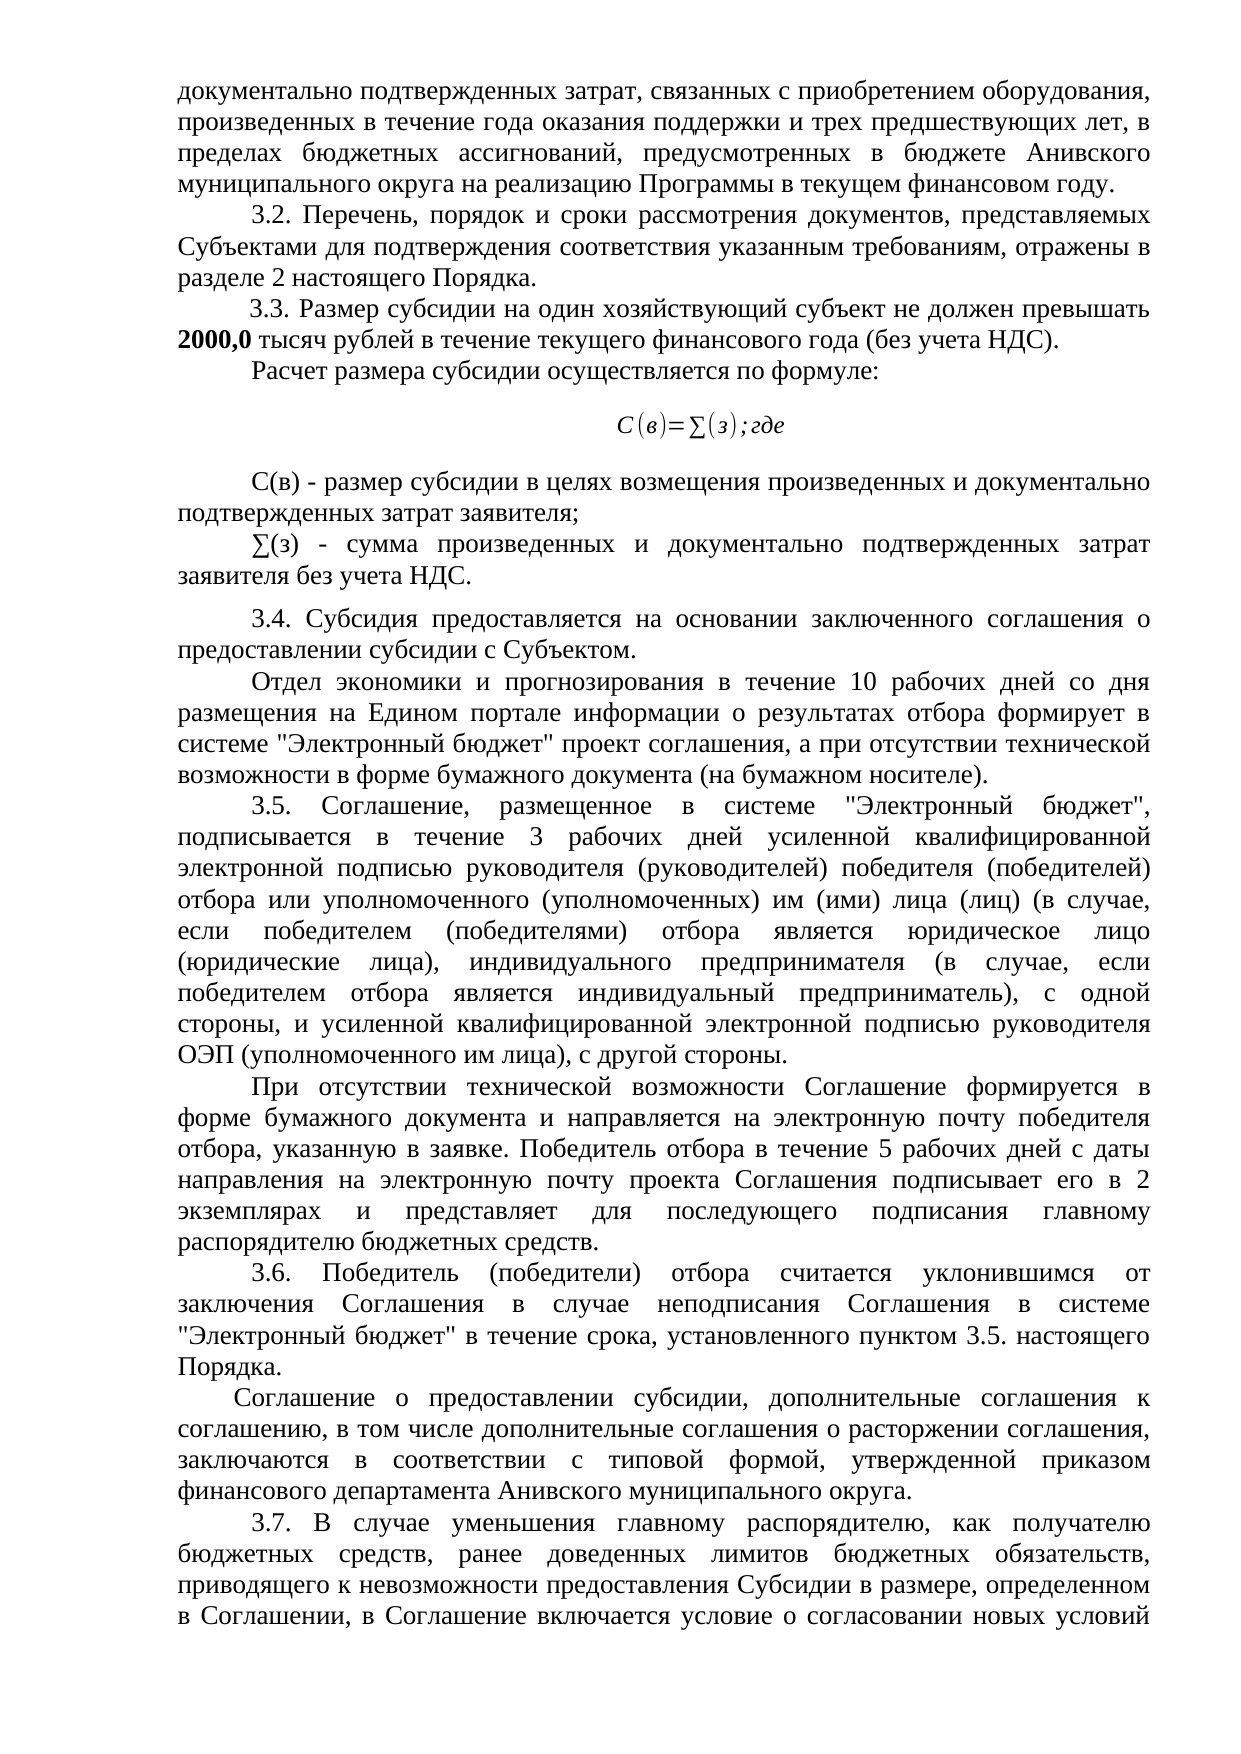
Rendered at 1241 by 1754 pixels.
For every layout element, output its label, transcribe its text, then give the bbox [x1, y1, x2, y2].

text 3.2. Перечень, порядок и сроки рассмотрения документов, представляемых Субъектами для подтверждения соответствия указанным требованиям, отражены в разделе 2 настоящего Порядка. [177, 198, 1152, 292]
text Расчет размера субсидии осуществляется по формуле: [177, 354, 1152, 385]
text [177, 1506, 1152, 1630]
text При отсутствии технической возможности Соглашение формируется в форме бумажного документа и направляется на электронную почту победителя отбора, указанную в заявке. Победитель отбора в течение 5 рабочих дней с даты направления на электронную почту проекта Соглашения подписывает его в 2 экземплярах и представляет для последующего подписания главному распорядителю бюджетных средств. [177, 1069, 1152, 1256]
text 3.6. Победитель (победители) отбора считается уклонившимся от заключения Соглашения в случае неподписания Соглашения в системе "Электронный бюджет" в течение срока, установленного пунктом 3.5. настоящего Порядка. [177, 1256, 1152, 1381]
text ∑(з) - сумма произведенных и документально подтвержденных затрат заявителя без учета НДС. [177, 528, 1152, 590]
text 3.3. Размер субсидии на один хозяйствующий субъект не должен превышать 2000,0 тысяч рублей в течение текущего финансового года (без учета НДС). [177, 292, 1152, 354]
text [177, 74, 1152, 198]
text Отдел экономики и прогнозирования в течение 10 рабочих дней со дня размещения на Едином портале информации о результатах отбора формирует в системе "Электронный бюджет" проект соглашения, а при отсутствии технической возможности в форме бумажного документа (на бумажном носителе). [177, 665, 1152, 789]
text 3.4. Субсидия предоставляется на основании заключенного соглашения о предоставлении субсидии с Субъектом. [177, 602, 1152, 665]
text С(в) - размер субсидии в целях возмещения произведенных и документально подтвержденных затрат заявителя; [177, 465, 1152, 528]
text Соглашение о предоставлении субсидии, дополнительные соглашения к соглашению, в том числе дополнительные соглашения о расторжении соглашения, заключаются в соответствии с типовой формой, утвержденной приказом финансового департамента Анивского муниципального округа. [177, 1381, 1152, 1506]
text 3.5. Соглашение, размещенное в системе "Электронный бюджет", подписывается в течение 3 рабочих дней усиленной квалифицированной электронной подписью руководителя (руководителей) победителя (победителей) отбора или уполномоченного (уполномоченных) им (ими) лица (лиц) (в случае, если победителем (победителями) отбора является юридическое лицо (юридические лица), индивидуального предпринимателя (в случае, если победителем отбора является индивидуальный предприниматель), с одной стороны, и усиленной квалифицированной электронной подписью руководителя ОЭП (уполномоченного им лица), с другой стороны. [177, 789, 1152, 1069]
